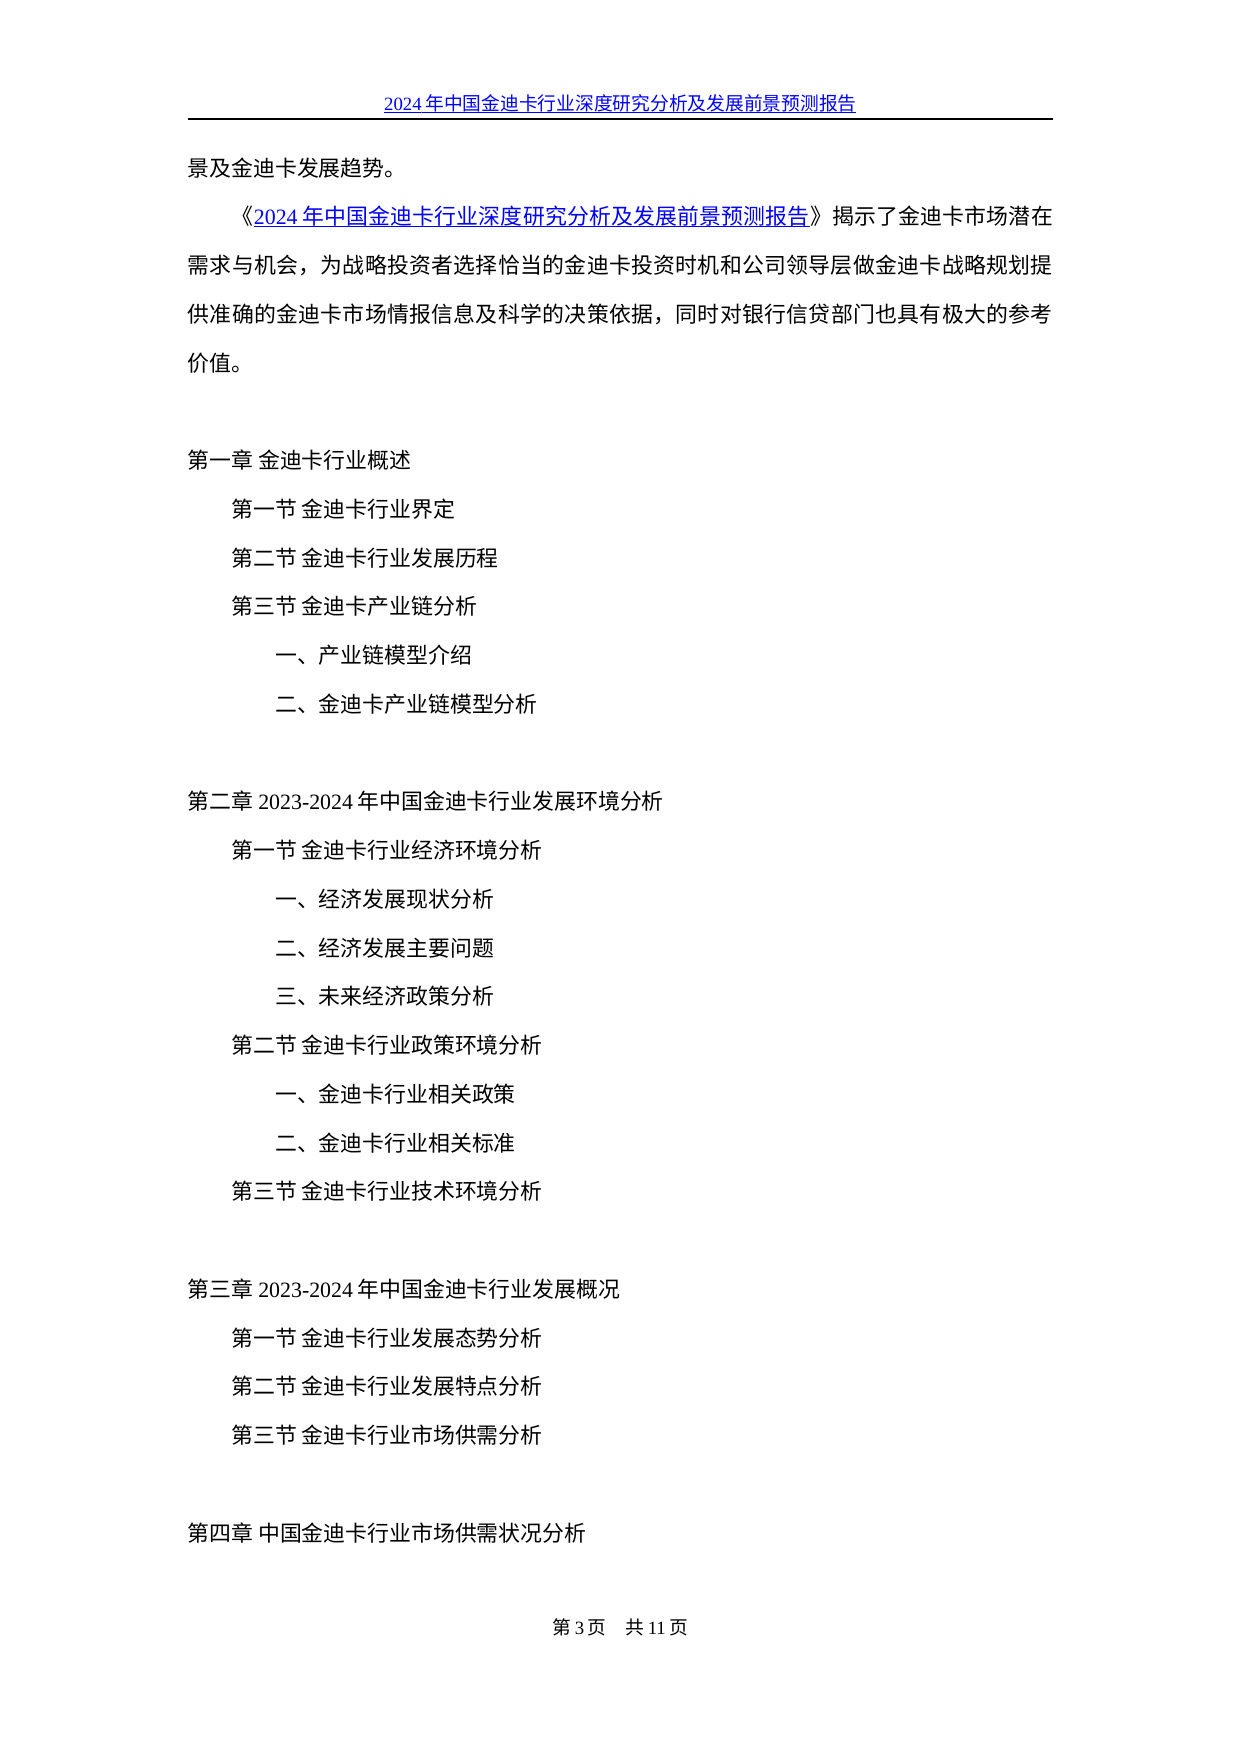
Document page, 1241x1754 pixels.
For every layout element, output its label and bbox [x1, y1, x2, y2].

text [187, 150, 1053, 1548]
